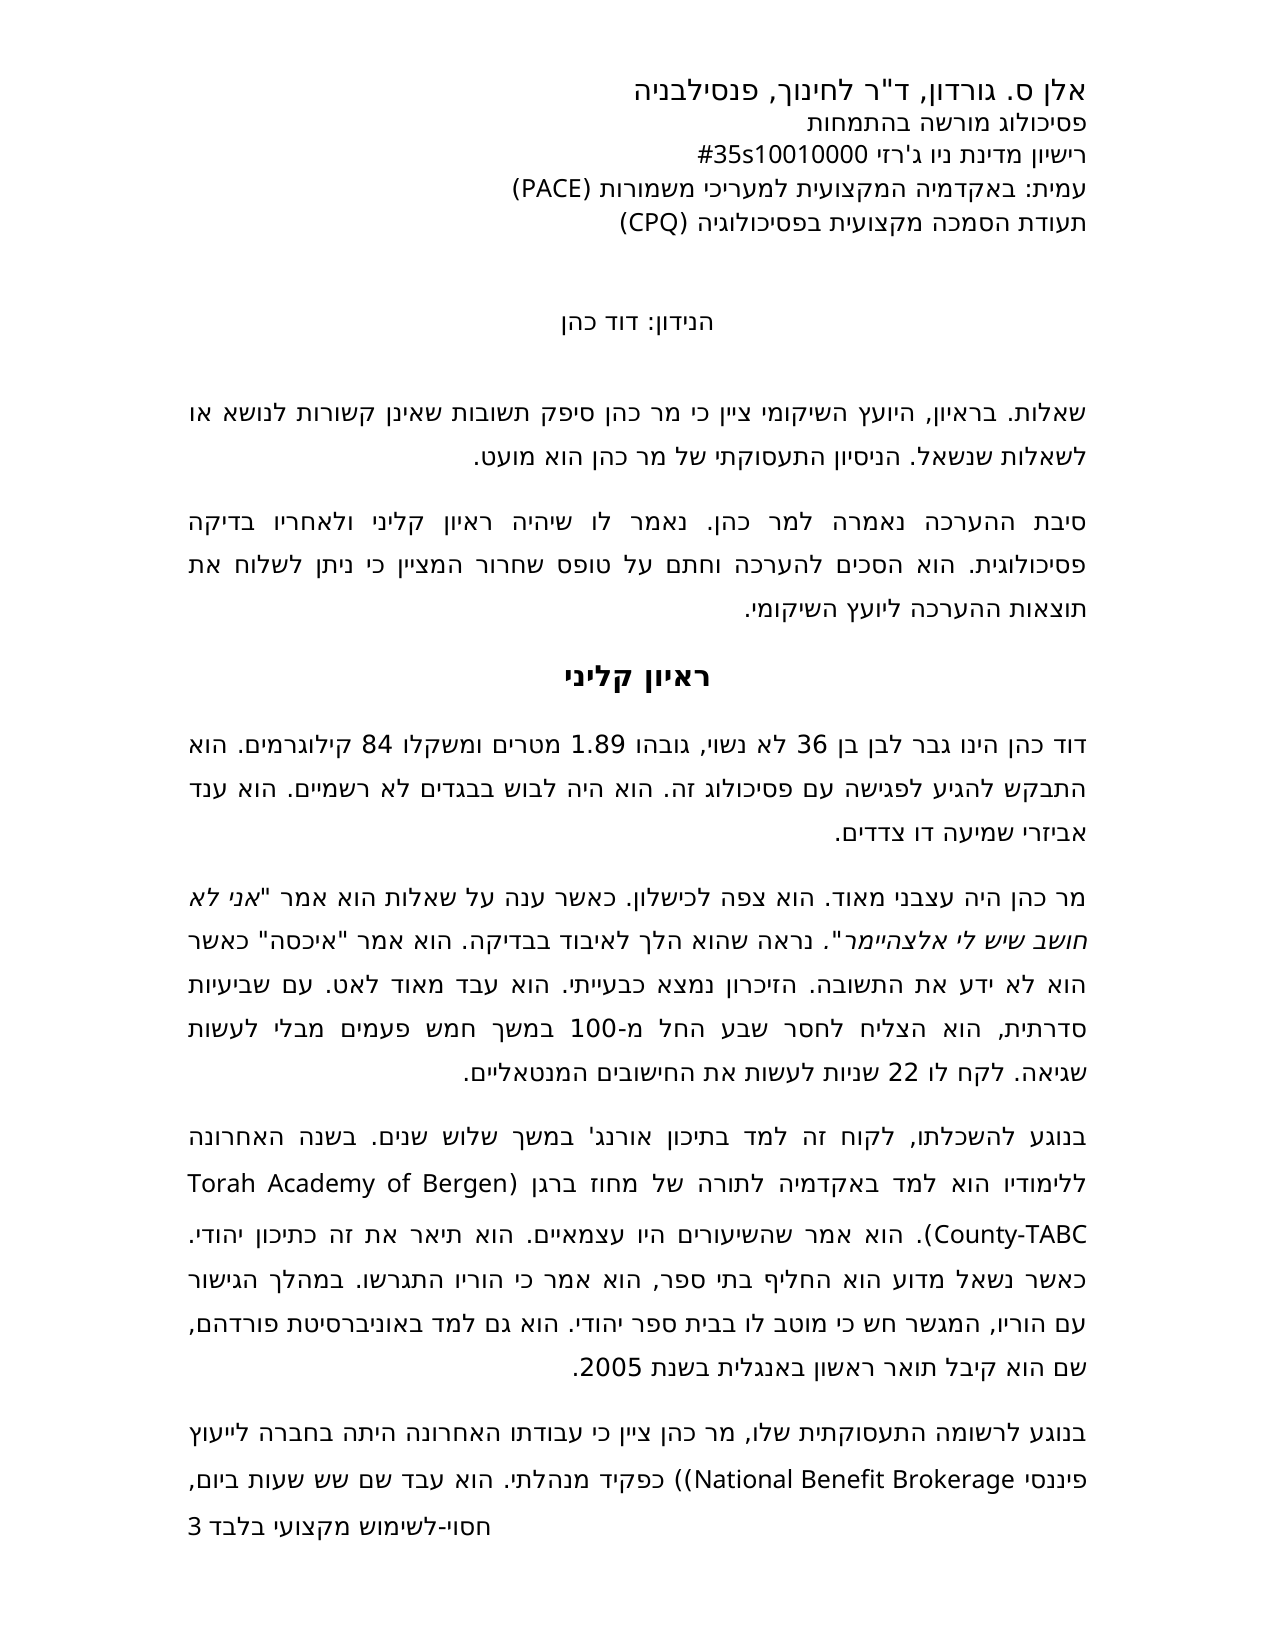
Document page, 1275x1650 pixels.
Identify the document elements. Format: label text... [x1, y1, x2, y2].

text בנוגע להשכלתו, לקוח זה למד בתיכון אורנג' במשך שלוש שנים. בשנה האחרונה ללימודיו הוא למד באקדמיה לתורה של מחוז ברגן (Torah Academy of Bergen County-TABC). הוא אמר שהשיעורים היו עצמאיים. הוא תיאר את זה כתיכון יהודי. כאשר נשאל מדוע הוא החליף בתי ספר, הוא אמר כי הוריו התגרשו. במהלך הגישור עם הוריו, המגשר חש כי מוטב לו בבית ספר יהודי. הוא גם למד באוניברסיטת פורדהם, שם הוא קיבל תואר ראשון באנגלית בשנת 2005. [187, 1122, 1087, 1382]
text ראיון קליני [187, 659, 1087, 693]
text מר כהן היה עצבני מאוד. הוא צפה לכישלון. כאשר ענה על שאלות הוא אמר "אני לא חושב שיש לי אלצהיימר". נראה שהוא הלך לאיבוד בבדיקה. הוא אמר "איכסה" כאשר הוא לא ידע את התשובה. הזיכרון נמצא כבעייתי. הוא עבד מאוד לאט. עם שביעיות סדרתית, הוא הצליח לחסר שבע החל מ-100 במשך חמש פעמים מבלי לעשות שגיאה. לקח לו 22 שניות לעשות את החישובים המנטאליים. [187, 883, 1087, 1087]
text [187, 398, 1087, 471]
text סיבת ההערכה נאמרה למר כהן. נאמר לו שיהיה ראיון קליני ולאחריו בדיקה פסיכולוגית. הוא הסכים להערכה וחתם על טופס שחרור המציין כי ניתן לשלוח את תוצאות ההערכה ליועץ השיקומי. [187, 507, 1087, 623]
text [187, 1418, 1087, 1496]
text דוד כהן הינו גבר לבן בן 36 לא נשוי, גובהו ומשקלו . הוא התבקש להגיע לפגישה עם פסיכולוג זה. הוא היה לבוש בבגדים לא רשמיים. הוא ענד אביזרי שמיעה דו צדדים. [187, 731, 1087, 847]
